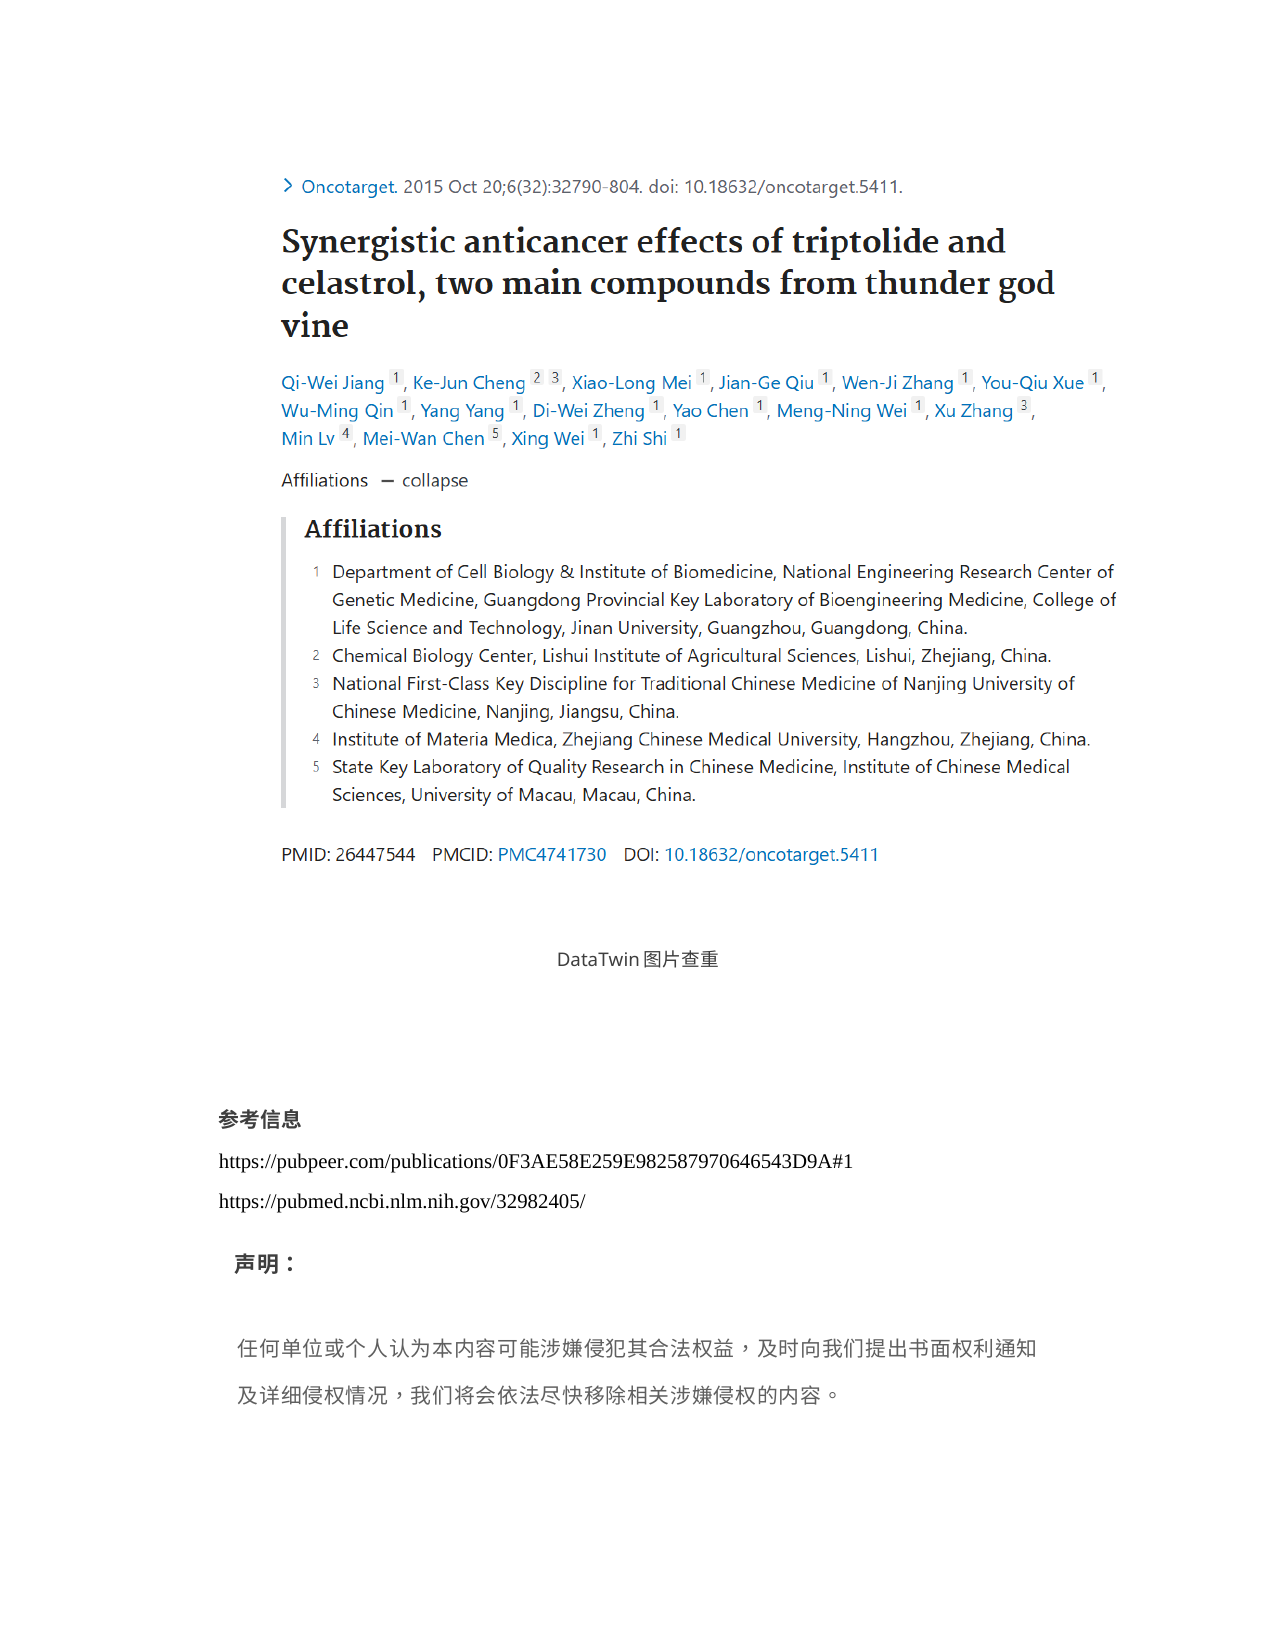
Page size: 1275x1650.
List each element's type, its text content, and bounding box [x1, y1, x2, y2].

picture [240, 150, 1141, 875]
text 声明： [234, 1248, 1056, 1278]
text https://pubpeer.com/publications/0F3AE58E259E982587970646543D9A#1 [219, 1133, 1056, 1173]
text https://pubmed.ncbi.nlm.nih.gov/32982405/ [219, 1173, 1056, 1213]
text DataTwin图片查重 [222, 922, 1053, 972]
text 任何单位或个人认为本内容可能涉嫌侵犯其合法权益，及时向我们提出书面权利通知及详细侵权情况，我们将会依法尽快移除相关涉嫌侵权的内容。 [235, 1316, 1055, 1409]
text 参考信息 [219, 1093, 1056, 1133]
